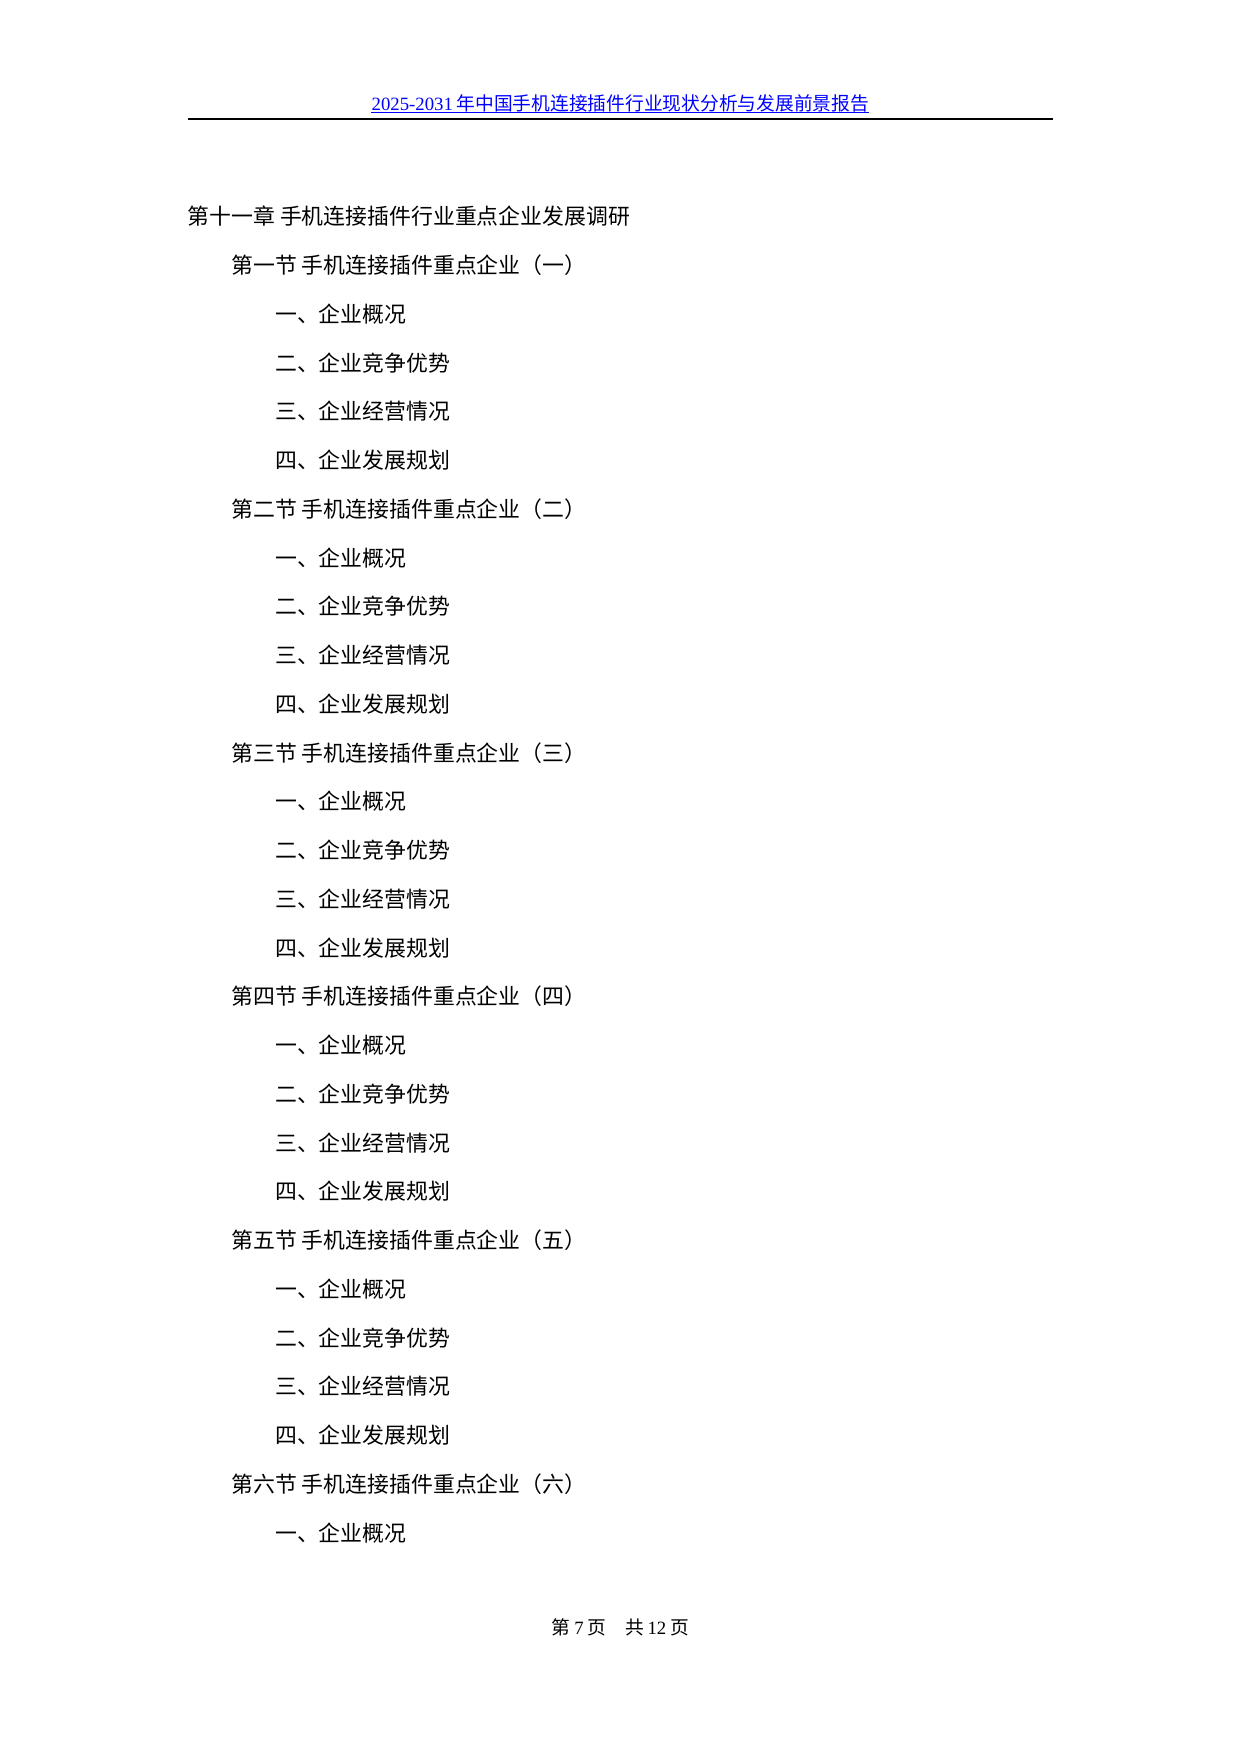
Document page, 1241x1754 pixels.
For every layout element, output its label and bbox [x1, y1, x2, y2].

text [187, 150, 1053, 1548]
